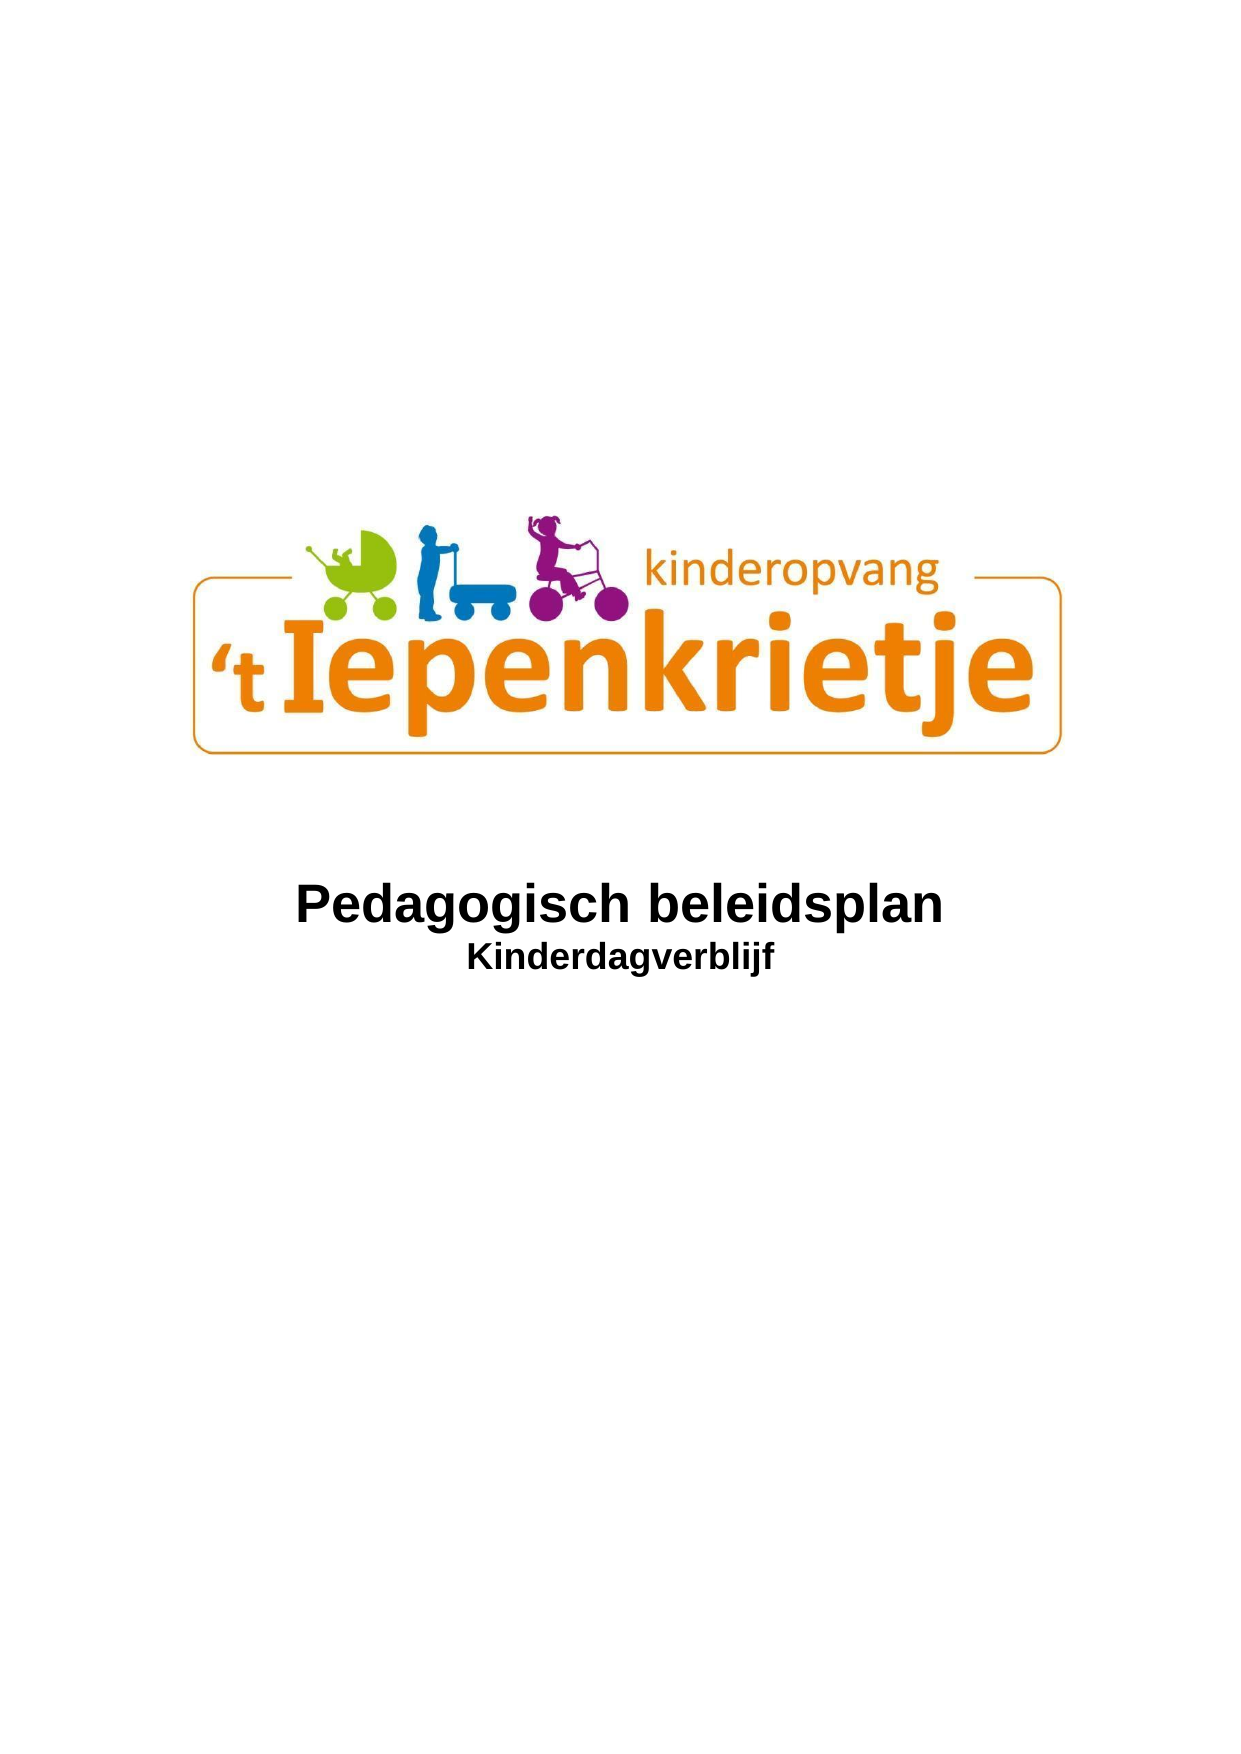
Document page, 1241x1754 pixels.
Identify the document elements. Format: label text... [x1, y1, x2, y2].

picture [157, 439, 1104, 872]
text Kinderdagverblijf [148, 934, 1092, 977]
